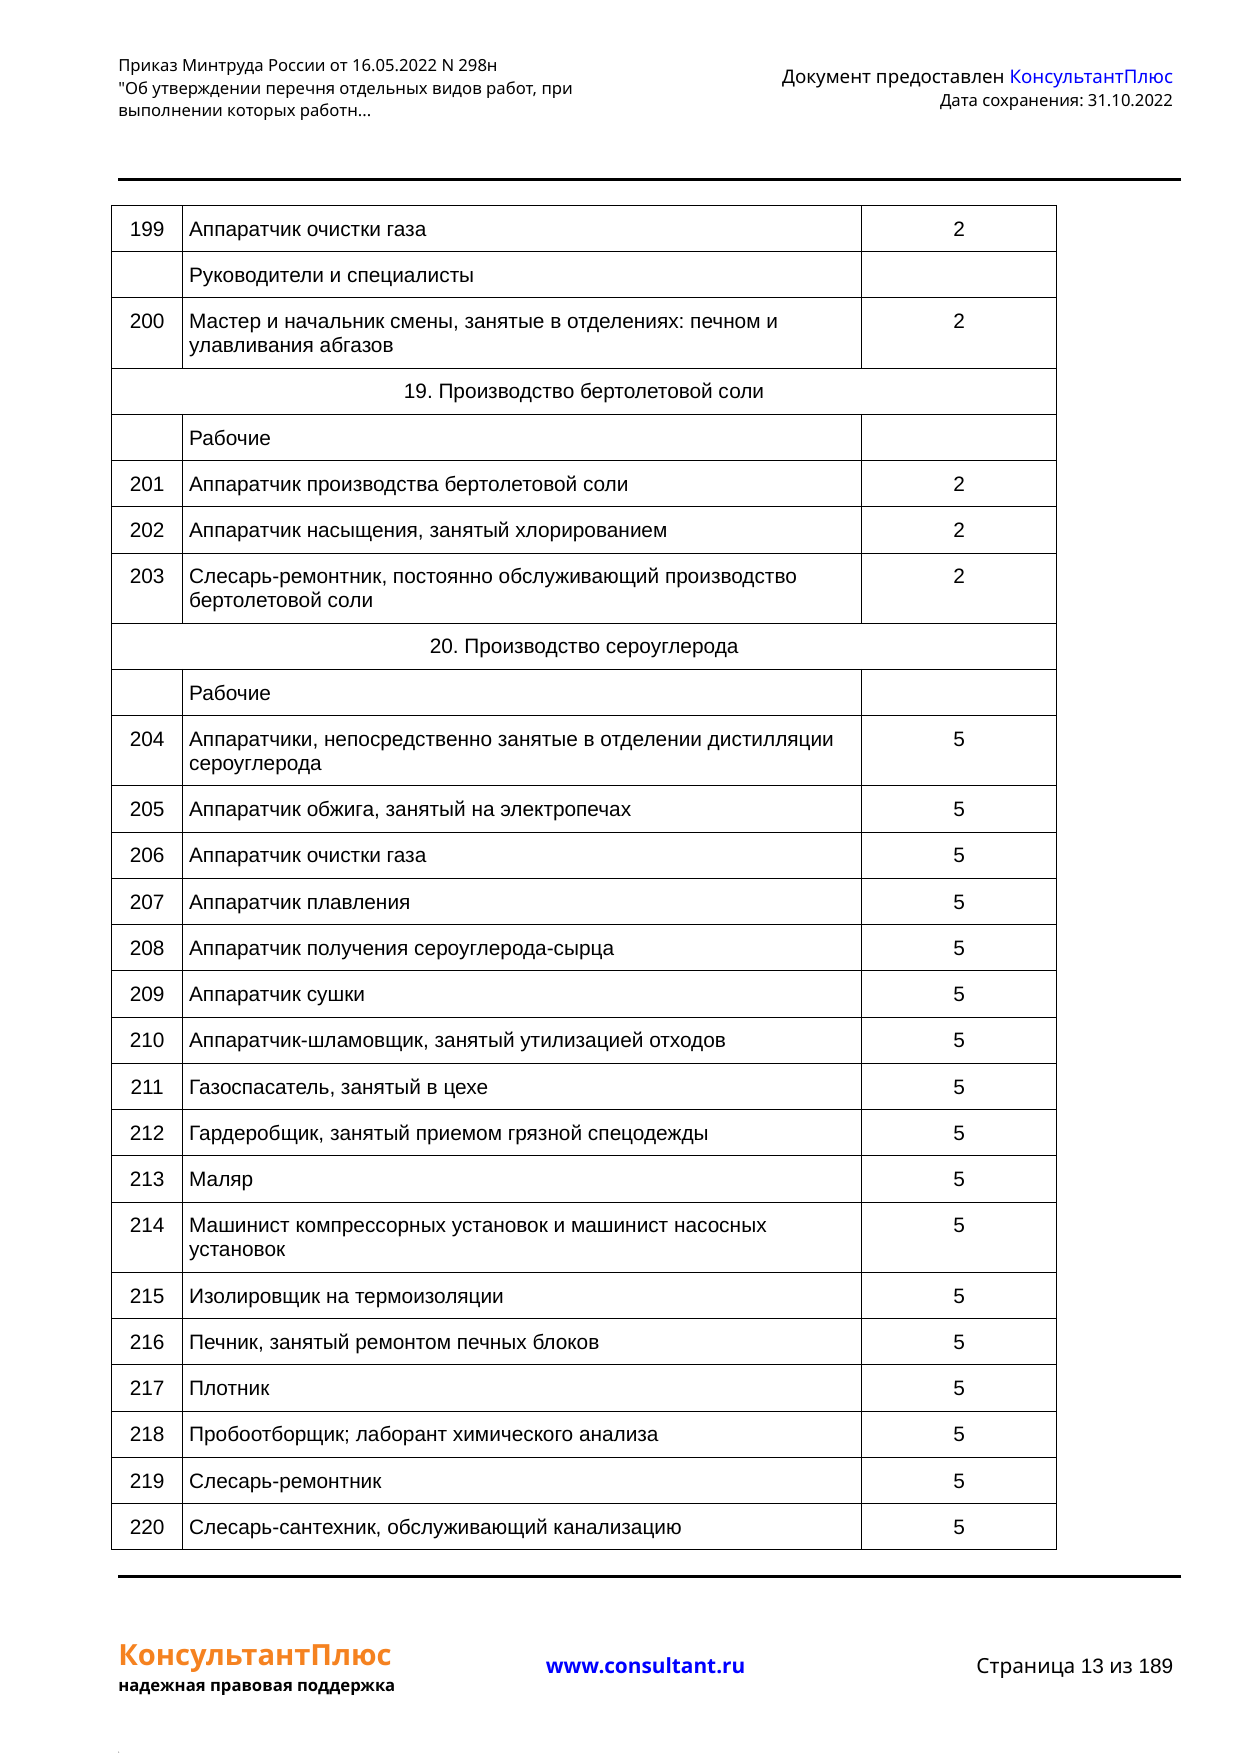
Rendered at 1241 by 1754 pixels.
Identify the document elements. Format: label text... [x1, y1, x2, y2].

table_cell Плотник [183, 1365, 861, 1411]
table_cell 218 [112, 1412, 182, 1457]
table_cell 209 [112, 971, 182, 1017]
table_cell Аппаратчик-шламовщик, занятый утилизацией отходов [183, 1018, 861, 1063]
table_cell 213 [112, 1156, 182, 1202]
table_cell [862, 415, 1056, 460]
table_cell 211 [112, 1064, 182, 1109]
table_cell 5 [862, 1365, 1056, 1411]
table_cell 200 [112, 298, 182, 367]
table_cell Гардеробщик, занятый приемом грязной спецодежды [183, 1110, 861, 1155]
table_cell Аппаратчик очистки газа [183, 206, 861, 251]
table_cell Рабочие [183, 670, 861, 715]
table_cell 204 [112, 716, 182, 785]
table_cell 208 [112, 925, 182, 970]
table_cell 202 [112, 507, 182, 552]
table_cell 2 [862, 298, 1056, 367]
table_cell 5 [862, 925, 1056, 970]
table_cell 215 [112, 1273, 182, 1318]
table_cell Маляр [183, 1156, 861, 1202]
table_cell 2 [862, 206, 1056, 251]
table_cell [862, 670, 1056, 715]
table_cell 210 [112, 1018, 182, 1063]
table_cell Аппаратчик очистки газа [183, 833, 861, 878]
table_cell Рабочие [183, 415, 861, 460]
table_cell Мастер и начальник смены, занятые в отделениях: печном и улавливания абгазов [183, 298, 861, 367]
table_cell 217 [112, 1365, 182, 1411]
table_cell 5 [862, 1064, 1056, 1109]
table_cell Аппаратчик получения сероуглерода-сырца [183, 925, 861, 970]
table_cell 199 [112, 206, 182, 251]
table_cell 5 [862, 1203, 1056, 1272]
table_cell 5 [862, 786, 1056, 832]
table_cell Слесарь-сантехник, обслуживающий канализацию [183, 1504, 861, 1549]
table_cell 5 [862, 1273, 1056, 1318]
table_cell Газоспасатель, занятый в цехе [183, 1064, 861, 1109]
table_cell 212 [112, 1110, 182, 1155]
table_cell 214 [112, 1203, 182, 1272]
table_cell Аппаратчик производства бертолетовой соли [183, 461, 861, 506]
table_cell 2 [862, 461, 1056, 506]
table_cell 5 [862, 716, 1056, 785]
table_cell 19. Производство бертолетовой соли [112, 369, 1056, 414]
table_cell 203 [112, 554, 182, 623]
table_cell 5 [862, 1504, 1056, 1549]
table_cell 216 [112, 1319, 182, 1364]
table_cell [112, 670, 182, 715]
table_cell 220 [112, 1504, 182, 1549]
table_cell Слесарь-ремонтник [183, 1458, 861, 1503]
table_cell 5 [862, 1458, 1056, 1503]
table_cell Изолировщик на термоизоляции [183, 1273, 861, 1318]
table_cell 2 [862, 507, 1056, 552]
table_cell 201 [112, 461, 182, 506]
table_cell 5 [862, 1110, 1056, 1155]
table_cell [112, 415, 182, 460]
table_cell 5 [862, 1018, 1056, 1063]
table_cell 219 [112, 1458, 182, 1503]
table_cell Аппаратчик насыщения, занятый хлорированием [183, 507, 861, 552]
table_cell Аппаратчик плавления [183, 879, 861, 924]
table_cell Печник, занятый ремонтом печных блоков [183, 1319, 861, 1364]
table_cell Машинист компрессорных установок и машинист насосных установок [183, 1203, 861, 1272]
table_cell Слесарь-ремонтник, постоянно обслуживающий производство бертолетовой соли [183, 554, 861, 623]
table_cell [862, 252, 1056, 297]
table_cell Аппаратчики, непосредственно занятые в отделении дистилляции сероуглерода [183, 716, 861, 785]
table_cell 5 [862, 1412, 1056, 1457]
table_cell Аппаратчик обжига, занятый на электропечах [183, 786, 861, 832]
table_cell [112, 252, 182, 297]
table_cell 5 [862, 971, 1056, 1017]
table_cell 5 [862, 879, 1056, 924]
table_cell 5 [862, 1319, 1056, 1364]
table_cell 20. Производство сероуглерода [112, 624, 1056, 669]
table_cell 205 [112, 786, 182, 832]
table_cell 206 [112, 833, 182, 878]
table_cell 207 [112, 879, 182, 924]
table_cell Пробоотборщик; лаборант химического анализа [183, 1412, 861, 1457]
table_cell Руководители и специалисты [183, 252, 861, 297]
table_cell 5 [862, 833, 1056, 878]
table_cell 2 [862, 554, 1056, 623]
table_cell Аппаратчик сушки [183, 971, 861, 1017]
table_cell 5 [862, 1156, 1056, 1202]
